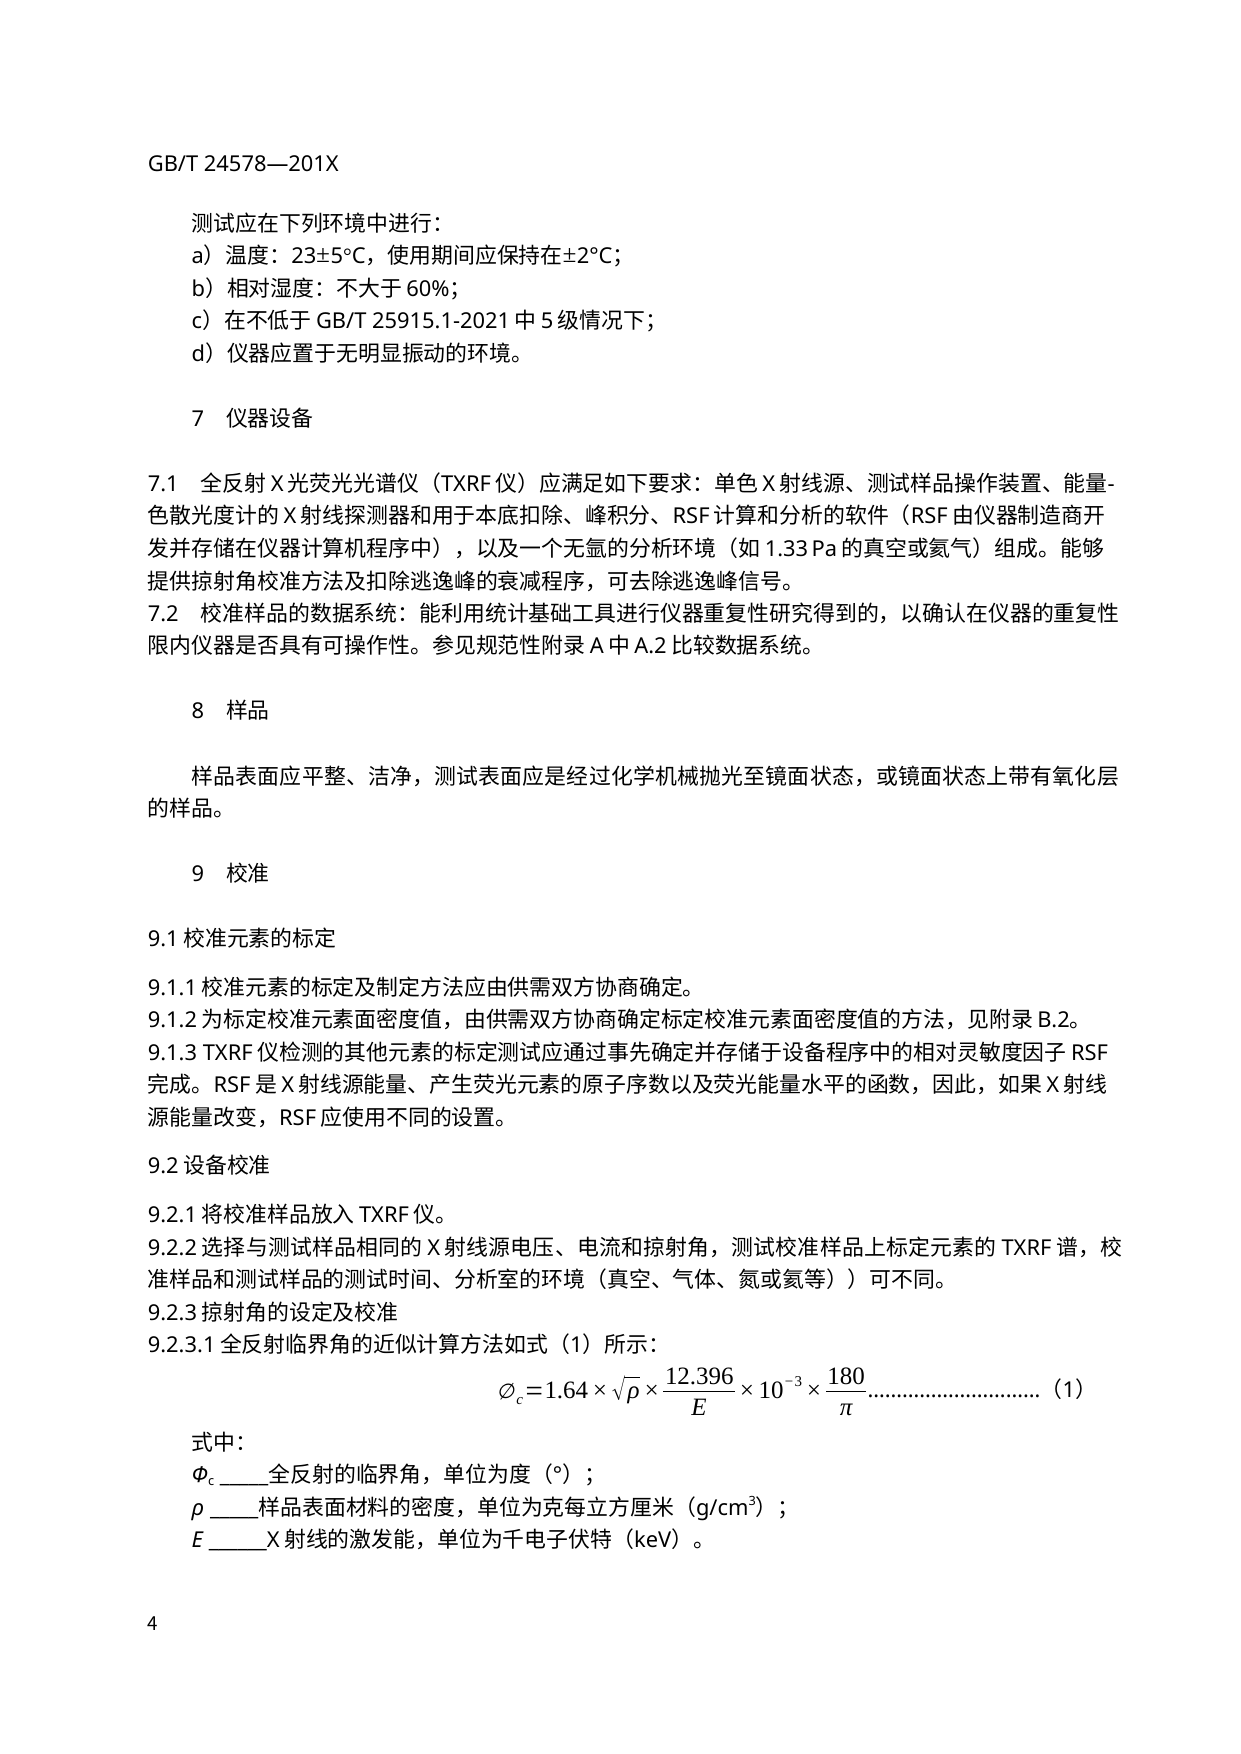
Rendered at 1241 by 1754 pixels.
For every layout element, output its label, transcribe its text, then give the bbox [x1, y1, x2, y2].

text …………………………（1） [148, 1359, 1122, 1424]
text d）仪器应置于无明显振动的环境。 [148, 336, 1122, 368]
list 9.1.3 TXRF仪检测的其他元素的标定测试应通过事先确定并存储于设备程序中的相对灵敏度因子RSF完成。RSF是X射线源能量、产生荧光元素的原子序数以及荧光能量水平的函数，因此，如果X射线源能量改变，RSF应使用不同的设置。 [148, 1034, 1122, 1132]
text ρ _____样品表面材料的密度，单位为克每立方厘米（g/cm3）； [148, 1489, 1122, 1522]
text 样品表面应平整、洁净，测试表面应是经过化学机械抛光至镜面状态，或镜面状态上带有氧化层的样品。 [148, 758, 1122, 823]
list 9.2.2选择与测试样品相同的X射线源电压、电流和掠射角，测试校准样品上标定元素的TXRF谱，校准样品和测试样品的测试时间、分析室的环境（真空、气体、氮或氦等））可不同。 [148, 1229, 1122, 1294]
text 测试应在下列环境中进行： [148, 206, 1122, 238]
text a）温度：235°C，使用期间应保持在2°C； [148, 238, 1122, 271]
list 9.1.2为标定校准元素面密度值，由供需双方协商确定标定校准元素面密度值的方法，见附录B.2。 [148, 1002, 1122, 1034]
text 全反射X光荧光光谱仪（TXRF仪）应满足如下要求：单色X射线源、测试样品操作装置、能量-色散光度计的X射线探测器和用于本底扣除、峰积分、RSF计算和分析的软件（RSF由仪器制造商开发并存储在仪器计算机程序中），以及一个无氩的分析环境（如1.33 Pa的真空或氦气）组成。能够提供掠射角校准方法及扣除逃逸峰的衰减程序，可去除逃逸峰信号。 [148, 466, 1122, 596]
list 9.2.3.1全反射临界角的近似计算方法如式（1）所示： [148, 1327, 1122, 1359]
text 校准样品的数据系统：能利用统计基础工具进行仪器重复性研究得到的，以确认在仪器的重复性限内仪器是否具有可操作性。参见规范性附录A中A.2比较数据系统。 [148, 596, 1122, 661]
text 9.2设备校准 [148, 1148, 1122, 1181]
text 式中： [148, 1424, 1122, 1457]
list 9.2.1将校准样品放入TXRF仪。 [148, 1197, 1122, 1229]
list 9.1.1校准元素的标定及制定方法应由供需双方协商确定。 [148, 969, 1122, 1002]
text c）在不低于GB/T 25915.1-2021中5级情况下； [148, 303, 1122, 336]
text 仪器设备 [148, 401, 1122, 433]
text b）相对湿度：不大于60%； [148, 271, 1122, 303]
text E ______X射线的激发能，单位为千电子伏特（keV）。 [148, 1522, 1122, 1554]
text Φc _____全反射的临界角，单位为度（°）； [148, 1457, 1122, 1489]
text 样品 [148, 693, 1122, 726]
text 校准 [148, 856, 1122, 888]
text 9.1校准元素的标定 [148, 921, 1122, 953]
list 9.2.3掠射角的设定及校准 [148, 1294, 1122, 1327]
